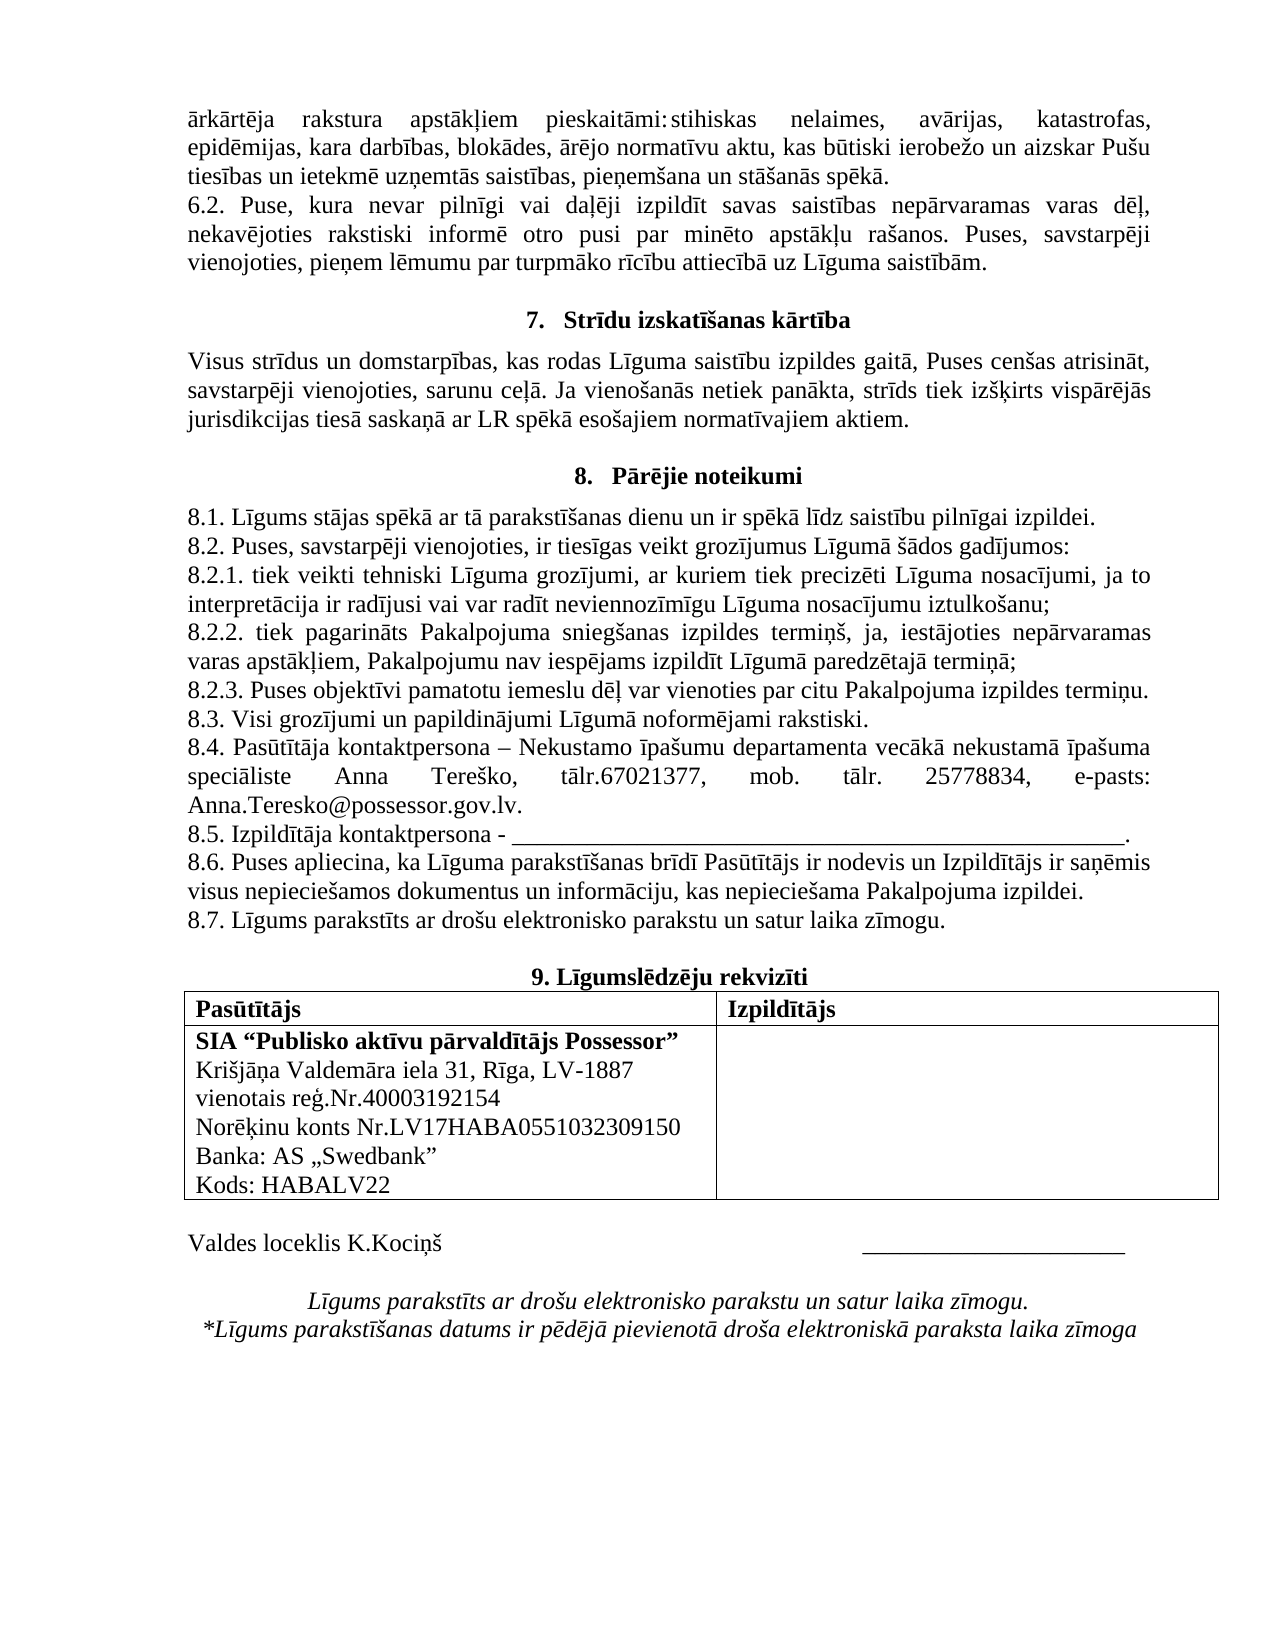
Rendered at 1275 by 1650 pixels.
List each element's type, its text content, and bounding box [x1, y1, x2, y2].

text Visus strīdus un domstarpības, kas rodas Līguma saistību izpildes gaitā, Puses cenšas atrisināt, savstarpēji vienojoties, sarunu ceļā. Ja vienošanās netiek panākta, strīds tiek izšķirts vispārējās jurisdikcijas tiesā saskaņā ar LR spēkā esošajiem normatīvajiem aktiem. [187, 346, 1152, 432]
text 8.1. Līgums stājas spēkā ar tā parakstīšanas dienu un ir spēkā līdz saistību pilnīgai izpildei. [187, 502, 1152, 531]
list Pārējie noteikumi [225, 461, 1152, 490]
text Valdes loceklis K.Kociņš _____________________ [187, 1228, 1152, 1257]
text 8.7. Līgums parakstīts ar drošu elektronisko parakstu un satur laika zīmogu. [187, 905, 1152, 934]
text 8.2. Puses, savstarpēji vienojoties, ir tiesīgas veikt grozījumus Līgumā šādos gadījumos: [187, 531, 1152, 560]
table_header Pasūtītājs [185, 992, 716, 1025]
text 6.2. Puse, kura nevar pilnīgi vai daļēji izpildīt savas saistības nepārvaramas varas dēļ, nekavējoties rakstiski informē otro pusi par minēto apstākļu rašanos. Puses, savstarpēji vienojoties, pieņem lēmumu par turpmāko rīcību attiecībā uz Līguma saistībām. [187, 190, 1152, 276]
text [187, 104, 1152, 190]
table_cell SIA “Publisko aktīvu pārvaldītājs Possessor” Krišjāņa Valdemāra iela 31, Rīga, LV-1887 vienotais reģ.Nr.40003192154 Norēķinu konts Nr.LV17HABA0551032309150 Banka: AS „Swedbank” Kods: HABALV22 [185, 1026, 716, 1198]
text *Līgums parakstīšanas datums ir pēdējā pievienotā droša elektroniskā paraksta laika zīmoga [187, 1314, 1152, 1376]
table_header Izpildītājs [717, 992, 1218, 1025]
text 8.3. Visi grozījumi un papildinājumi Līgumā noformējami rakstiski. [187, 704, 1152, 732]
text 8.2.3. Puses objektīvi pamatotu iemeslu dēļ var vienoties par citu Pakalpojuma izpildes termiņu. [187, 675, 1152, 704]
text 8.2.1. tiek veikti tehniski Līguma grozījumi, ar kuriem tiek precizēti Līguma nosacījumi, ja to interpretācija ir radījusi vai var radīt neviennozīmīgu Līguma nosacījumu iztulkošanu; [187, 560, 1152, 617]
list Strīdu izskatīšanas kārtība [225, 305, 1152, 334]
table_cell [717, 1026, 1218, 1198]
text Līgums parakstīts ar drošu elektronisko parakstu un satur laika zīmogu. [187, 1286, 1152, 1314]
text 8.4. Pasūtītāja kontaktpersona – Nekustamo īpašumu departamenta vecākā nekustamā īpašuma speciāliste Anna Tereško, tālr.67021377, mob. tālr. 25778834, e-pasts: Anna.Teresko@possessor.gov.lv. [187, 732, 1152, 819]
text 9. Līgumslēdzēju rekvizīti [187, 962, 1152, 991]
text 8.6. Puses apliecina, ka Līguma parakstīšanas brīdī Pasūtītājs ir nodevis un Izpildītājs ir saņēmis visus nepieciešamos dokumentus un informāciju, kas nepieciešama Pakalpojuma izpildei. [187, 847, 1152, 905]
text 8.2.2. tiek pagarināts Pakalpojuma sniegšanas izpildes termiņš, ja, iestājoties nepārvaramas varas apstākļiem, Pakalpojumu nav iespējams izpildīt Līgumā paredzētajā termiņā; [187, 617, 1152, 675]
text 8.5. Izpildītāja kontaktpersona - _________________________________________________. [187, 819, 1152, 847]
